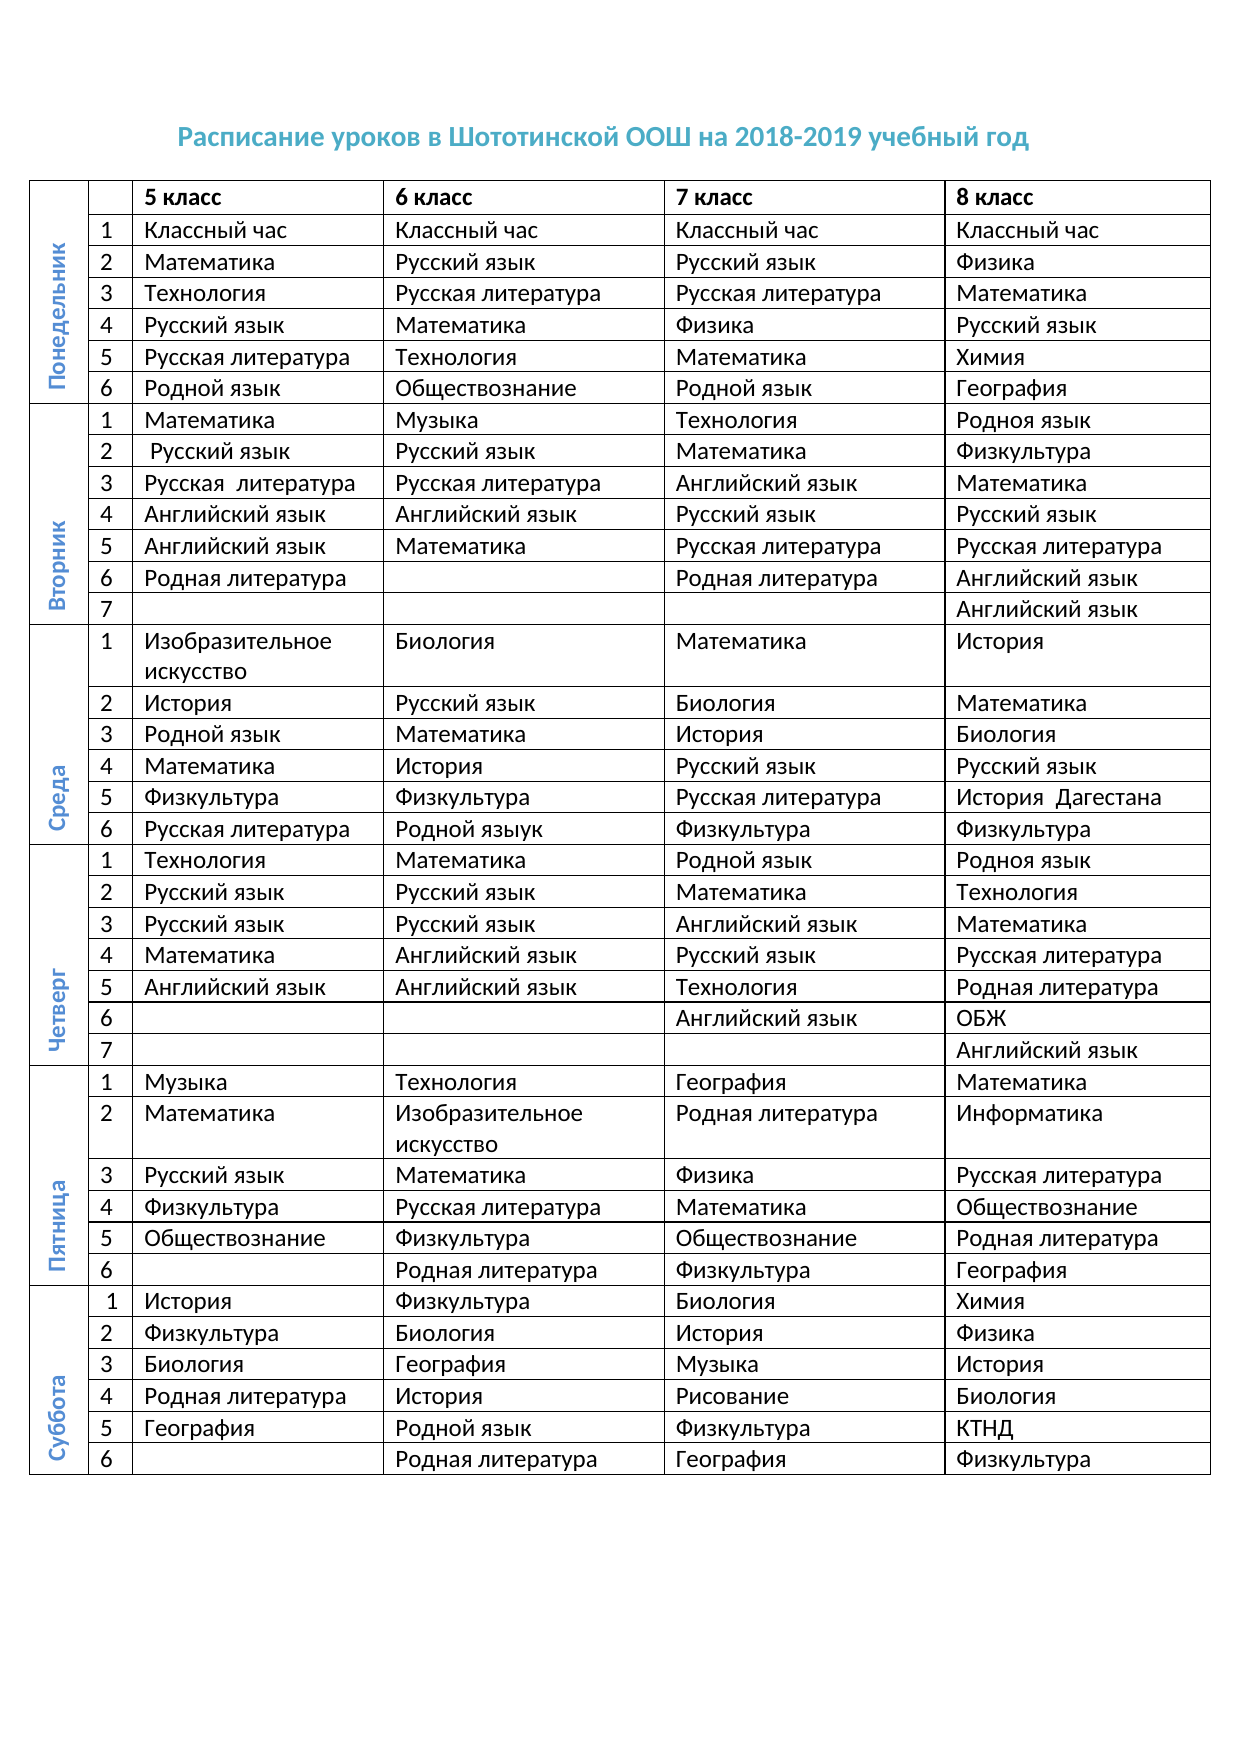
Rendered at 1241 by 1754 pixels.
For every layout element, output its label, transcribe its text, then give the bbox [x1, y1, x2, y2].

table_cell Физика [665, 309, 944, 340]
table_cell 3 [89, 908, 132, 938]
table_cell 3 [89, 467, 132, 497]
table_header Понедельник [30, 181, 88, 403]
table_cell Технология [133, 278, 383, 308]
table_cell Английский язык [133, 530, 383, 561]
table_cell 4 [89, 750, 132, 781]
table_cell История Дагестана [946, 782, 1210, 812]
table_cell Физкультура [946, 813, 1210, 844]
table_cell Обществознание [384, 372, 664, 403]
table_cell Родная литература [384, 1443, 664, 1474]
table_cell Родной язык [665, 372, 944, 403]
table_cell 6 [89, 1254, 132, 1284]
table_cell Родной язык [665, 845, 944, 875]
table_cell Английский язык [133, 499, 383, 529]
table_cell География [665, 1066, 944, 1096]
table_cell Английский язык [665, 908, 944, 938]
table_cell География [946, 372, 1210, 403]
table_cell Русский язык [665, 939, 944, 970]
table_cell Четверг [30, 845, 88, 1064]
table_cell Русский язык [946, 499, 1210, 529]
table_cell 5 [89, 1412, 132, 1442]
table_cell 1 [89, 1066, 132, 1096]
table_cell Английский язык [946, 593, 1210, 624]
table_cell Русская литература [665, 530, 944, 561]
table_cell Русская литература [946, 1159, 1210, 1190]
table_cell Классный час [133, 215, 383, 245]
table_cell Русский язык [133, 1159, 383, 1190]
table_cell Русский язык [665, 750, 944, 781]
table_cell Русский язык [133, 309, 383, 340]
table_cell Технология [384, 1066, 664, 1096]
table_cell Русская литература [946, 530, 1210, 561]
table_cell Пятница [30, 1066, 88, 1284]
table_cell 6 [89, 562, 132, 592]
table_cell 2 [89, 1097, 132, 1158]
table_cell Английский язык [665, 1003, 944, 1033]
table_cell Технология [384, 341, 664, 371]
table_cell Русская литература [384, 278, 664, 308]
table_cell Классный час [665, 215, 944, 245]
table_cell Технология [665, 404, 944, 434]
table_cell Среда [30, 625, 88, 844]
table_cell Русский язык [133, 435, 383, 466]
table_cell Химия [946, 341, 1210, 371]
table_cell [133, 1034, 383, 1064]
table_cell Биология [133, 1349, 383, 1379]
table_cell Вторник [30, 404, 88, 624]
table_cell [133, 1003, 383, 1033]
table_cell 6 [89, 813, 132, 844]
table_cell Физкультура [133, 782, 383, 812]
table_cell Физкультура [946, 1443, 1210, 1474]
table_cell Русская литература [384, 467, 664, 497]
table_cell Музыка [665, 1349, 944, 1379]
table_cell Биология [946, 1380, 1210, 1411]
table_cell 6 [89, 1443, 132, 1474]
table_cell Физкультура [133, 1317, 383, 1348]
table_cell 3 [89, 719, 132, 749]
table_cell Русская литература [946, 939, 1210, 970]
table_cell Математика [133, 246, 383, 277]
table_cell 6 [89, 1003, 132, 1033]
table_cell [133, 1254, 383, 1284]
table_cell Родной языук [384, 813, 664, 844]
table_cell Русская литература [133, 467, 383, 497]
table_cell 7 [89, 593, 132, 624]
table_cell История [665, 719, 944, 749]
table_cell Классный час [946, 215, 1210, 245]
table_cell [384, 562, 664, 592]
table_cell 3 [89, 1159, 132, 1190]
table_cell Музыка [133, 1066, 383, 1096]
table_cell Русский язык [384, 687, 664, 717]
table_cell Химия [946, 1286, 1210, 1316]
table_cell Математика [665, 876, 944, 907]
table_cell Физкультура [384, 782, 664, 812]
table_cell Обществознание [665, 1223, 944, 1253]
table_cell Родная литература [946, 971, 1210, 1001]
table_cell Английский язык [384, 971, 664, 1001]
table_cell Физкультура [665, 1254, 944, 1284]
table_cell 1 [89, 845, 132, 875]
table_cell Биология [665, 687, 944, 717]
table_cell Рисование [665, 1380, 944, 1411]
table_cell 7 [89, 1034, 132, 1064]
table_cell Физкультура [665, 1412, 944, 1442]
table_cell 6 [89, 372, 132, 403]
table_cell Математика [384, 1159, 664, 1190]
table_cell Биология [384, 625, 664, 686]
table_cell [665, 1034, 944, 1064]
table_cell Русская литература [133, 813, 383, 844]
table_cell История [384, 750, 664, 781]
table_cell 2 [89, 435, 132, 466]
table_cell 1 [89, 215, 132, 245]
table_cell Технология [946, 876, 1210, 907]
table_cell 4 [89, 309, 132, 340]
table_cell Русский язык [665, 499, 944, 529]
table_cell Обществознание [946, 1191, 1210, 1221]
table_cell 2 [89, 246, 132, 277]
table_cell География [133, 1412, 383, 1442]
table_cell [384, 1034, 664, 1064]
table_cell Родная литература [665, 1097, 944, 1158]
table_cell Математика [384, 530, 664, 561]
table_cell Математика [946, 467, 1210, 497]
table_cell Русский язык [133, 876, 383, 907]
table_cell Математика [946, 1066, 1210, 1096]
table_cell Технология [665, 971, 944, 1001]
table_cell Физика [946, 246, 1210, 277]
table_cell Английский язык [946, 562, 1210, 592]
table_cell Родная литература [384, 1254, 664, 1284]
table_cell Русский язык [946, 309, 1210, 340]
table_cell Обществознание [133, 1223, 383, 1253]
table_cell Родноя язык [946, 845, 1210, 875]
table_cell Родная литература [665, 562, 944, 592]
table_header 5 класс [133, 181, 383, 213]
table_cell Родная литература [133, 562, 383, 592]
table_cell История [133, 687, 383, 717]
table_cell География [384, 1349, 664, 1379]
table_cell Русская литература [665, 782, 944, 812]
table_cell Биология [384, 1317, 664, 1348]
table_cell Математика [946, 908, 1210, 938]
table_cell Русская литература [665, 278, 944, 308]
table_cell Физкультура [384, 1286, 664, 1316]
table_cell 2 [89, 1317, 132, 1348]
table_cell 2 [89, 687, 132, 717]
table_cell [384, 593, 664, 624]
table_header 7 класс [665, 181, 944, 213]
table_cell Физкультура [384, 1223, 664, 1253]
table_cell 5 [89, 971, 132, 1001]
table_cell Математика [133, 1097, 383, 1158]
table_cell Математика [133, 750, 383, 781]
table_header 8 класс [946, 181, 1210, 213]
table_cell [665, 593, 944, 624]
table_cell Математика [946, 278, 1210, 308]
table_cell 5 [89, 782, 132, 812]
table_cell 5 [89, 1223, 132, 1253]
table_header [89, 181, 132, 213]
table_cell Русский язык [384, 246, 664, 277]
table_cell 3 [89, 1349, 132, 1379]
table_cell [133, 593, 383, 624]
table_cell Биология [946, 719, 1210, 749]
table_cell 4 [89, 1191, 132, 1221]
table_cell Математика [384, 309, 664, 340]
table_cell Изобразительное искусство [133, 625, 383, 686]
table_cell История [946, 625, 1210, 686]
table_cell Русская литература [133, 341, 383, 371]
table_cell КТНД [946, 1412, 1210, 1442]
table_cell География [946, 1254, 1210, 1284]
table_cell Математика [384, 845, 664, 875]
table_cell 3 [89, 278, 132, 308]
table_cell [384, 1003, 664, 1033]
table_cell История [946, 1349, 1210, 1379]
table_cell Математика [384, 719, 664, 749]
table_cell Родная литература [946, 1223, 1210, 1253]
table_cell 4 [89, 499, 132, 529]
table_cell Математика [665, 625, 944, 686]
table_cell Физкультура [133, 1191, 383, 1221]
table_cell ОБЖ [946, 1003, 1210, 1033]
table_cell Технология [133, 845, 383, 875]
table_cell История [384, 1380, 664, 1411]
table_cell Родной язык [133, 719, 383, 749]
table_cell Русская литература [384, 1191, 664, 1221]
table_cell [133, 1443, 383, 1474]
table_cell Родной язык [133, 372, 383, 403]
table_cell 5 [89, 530, 132, 561]
table_cell Физика [665, 1159, 944, 1190]
table_cell 2 [89, 876, 132, 907]
table_header 6 класс [384, 181, 664, 213]
table_cell Математика [665, 341, 944, 371]
table_cell 1 [89, 404, 132, 434]
table_cell Физкультура [665, 813, 944, 844]
table_cell Английский язык [665, 467, 944, 497]
text Расписание уроков в Шототинской ООШ на 2018-2019 учебный год [177, 118, 1152, 154]
table_cell Русский язык [133, 908, 383, 938]
table_cell Суббота [30, 1286, 88, 1474]
table_cell Математика [133, 939, 383, 970]
table_cell 4 [89, 1380, 132, 1411]
table_cell Родноя язык [946, 404, 1210, 434]
table_cell Математика [946, 687, 1210, 717]
table_cell Математика [133, 404, 383, 434]
table_cell История [133, 1286, 383, 1316]
table_cell Родная литература [133, 1380, 383, 1411]
table_cell 1 [89, 625, 132, 686]
table_cell 5 [89, 341, 132, 371]
table_cell Физика [946, 1317, 1210, 1348]
table_cell Математика [665, 435, 944, 466]
table_cell Русский язык [384, 876, 664, 907]
table_cell Русский язык [665, 246, 944, 277]
table_cell Русский язык [384, 435, 664, 466]
table_cell Математика [665, 1191, 944, 1221]
table_cell Физкультура [946, 435, 1210, 466]
table_cell Музыка [384, 404, 664, 434]
table_cell Русский язык [946, 750, 1210, 781]
table_cell Биология [665, 1286, 944, 1316]
table_cell Английский язык [384, 939, 664, 970]
table_cell 4 [89, 939, 132, 970]
table_cell Английский язык [384, 499, 664, 529]
table_cell Родной язык [384, 1412, 664, 1442]
table_cell История [665, 1317, 944, 1348]
table_cell Изобразительное искусство [384, 1097, 664, 1158]
table_cell Английский язык [133, 971, 383, 1001]
table_cell Английский язык [946, 1034, 1210, 1064]
table_cell Классный час [384, 215, 664, 245]
table_cell География [665, 1443, 944, 1474]
table_cell Русский язык [384, 908, 664, 938]
table_cell Информатика [946, 1097, 1210, 1158]
table_cell 1 [89, 1286, 132, 1316]
